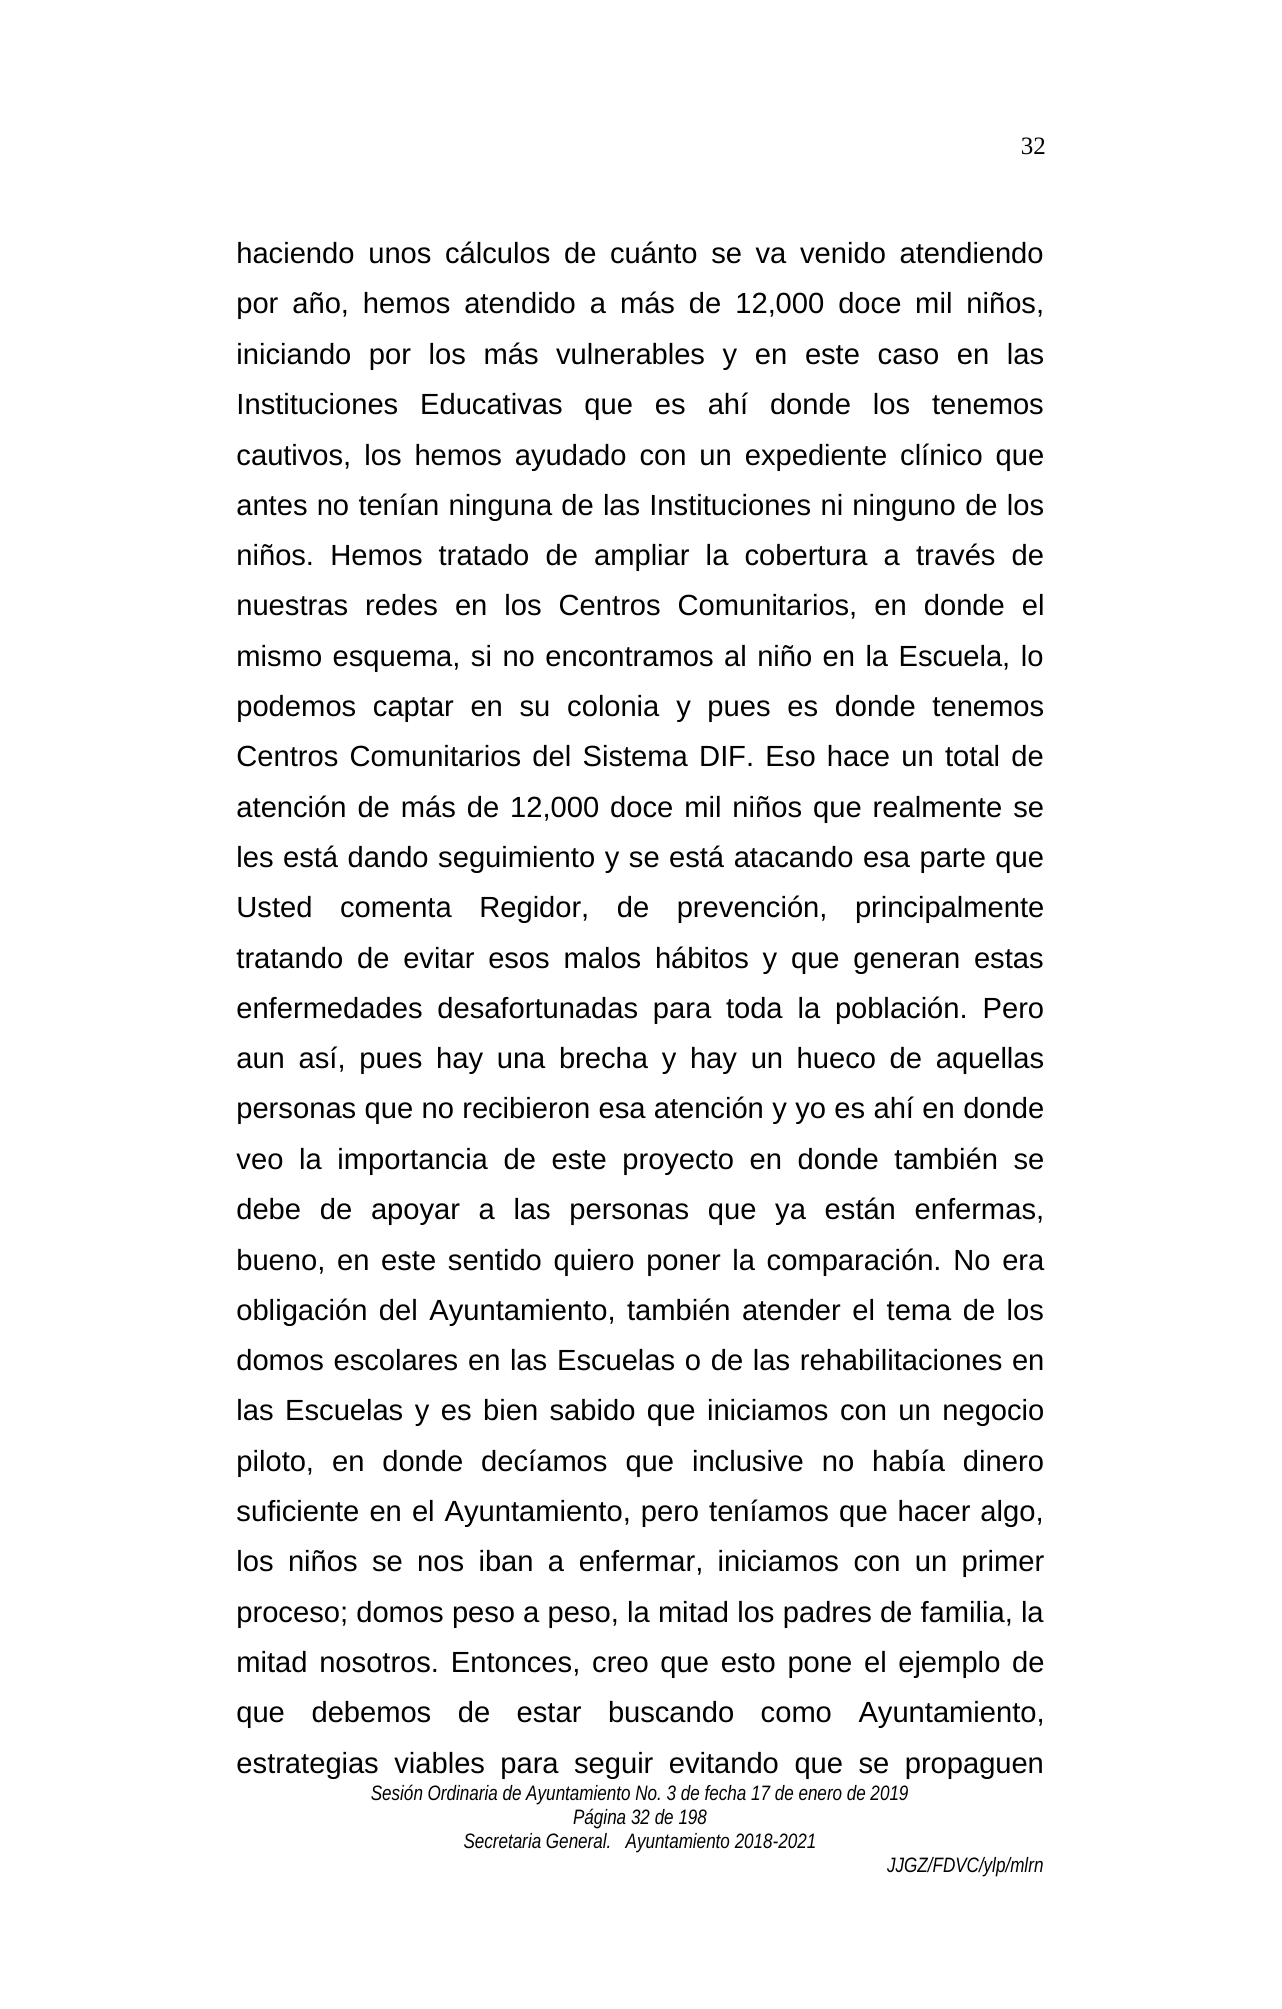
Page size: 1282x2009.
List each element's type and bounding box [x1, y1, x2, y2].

text [236, 236, 1045, 1779]
